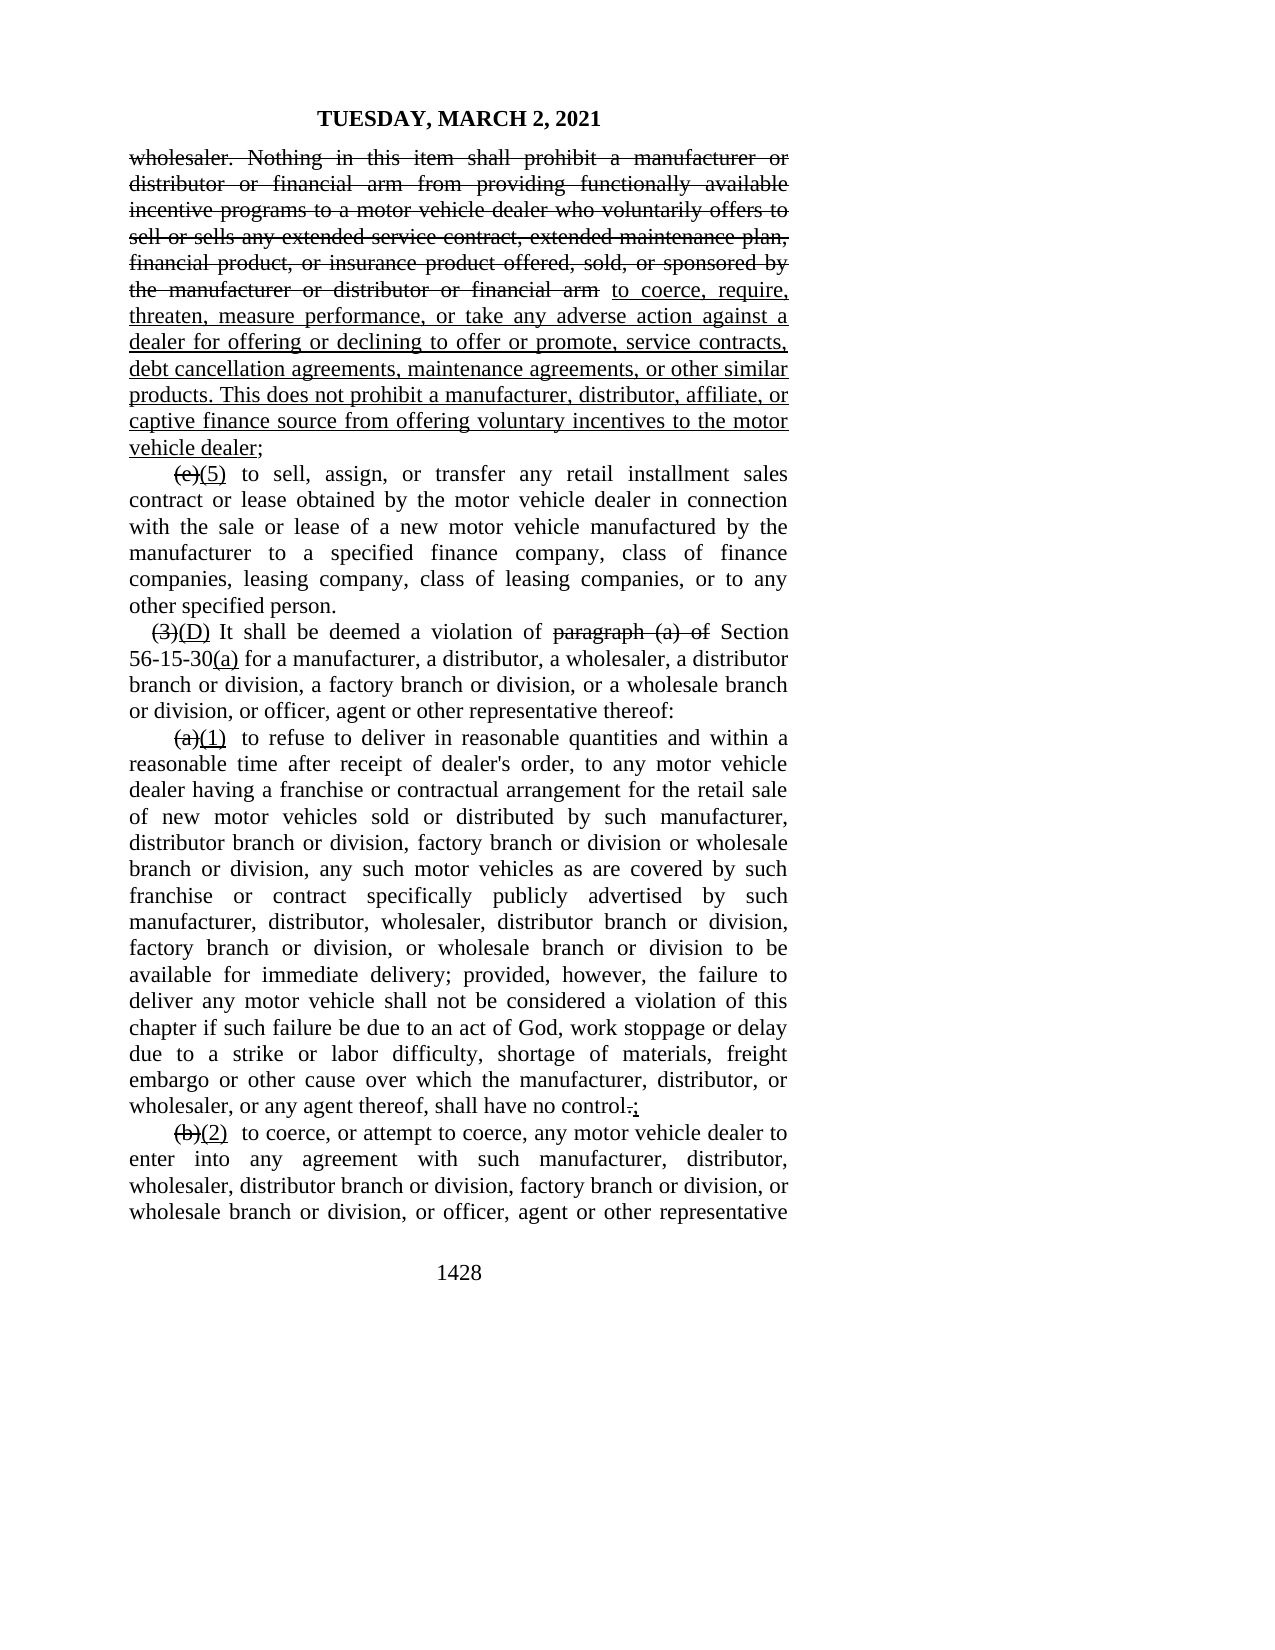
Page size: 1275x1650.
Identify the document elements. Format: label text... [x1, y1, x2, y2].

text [129, 1119, 789, 1224]
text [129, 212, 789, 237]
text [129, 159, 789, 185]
text (a)(1) to refuse to deliver in reasonable quantities and within a reasonable time after receipt of dealer's order, to any motor vehicle dealer having a franchise or contractual arrangement for the retail sale of new motor vehicles sold or distributed by such manufacturer, distributor branch or division, factory branch or division or wholesale branch or division, any such motor vehicles as are covered by such franchise or contract specifically publicly advertised by such manufacturer, distributor, wholesaler, distributor branch or division, factory branch or division, or wholesale branch or division to be available for immediate delivery; provided, however, the failure to deliver any motor vehicle shall not be considered a violation of this chapter if such failure be due to an act of God, work stoppage or delay due to a strike or labor difficulty, shortage of materials, freight embargo or other cause over which the manufacturer, distributor, or wholesaler, or any agent thereof, shall have no control.; [129, 724, 789, 1119]
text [129, 265, 789, 325]
text (3)(D) It shall be deemed a violation of paragraph (a) of Section 56-15-30(a) for a manufacturer, a distributor, a wholesaler, a distributor branch or division, a factory branch or division, or a wholesale branch or division, or officer, agent or other representative thereof: [129, 618, 789, 724]
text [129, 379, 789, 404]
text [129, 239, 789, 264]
text (e)(5) to sell, assign, or transfer any retail installment sales contract or lease obtained by the motor vehicle dealer in connection with the sale or lease of a new motor vehicle manufactured by the manufacturer to a specified finance company, class of finance companies, leasing company, class of leasing companies, or to any other specified person. [129, 460, 789, 618]
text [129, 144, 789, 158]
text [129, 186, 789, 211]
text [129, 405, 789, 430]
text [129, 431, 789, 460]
